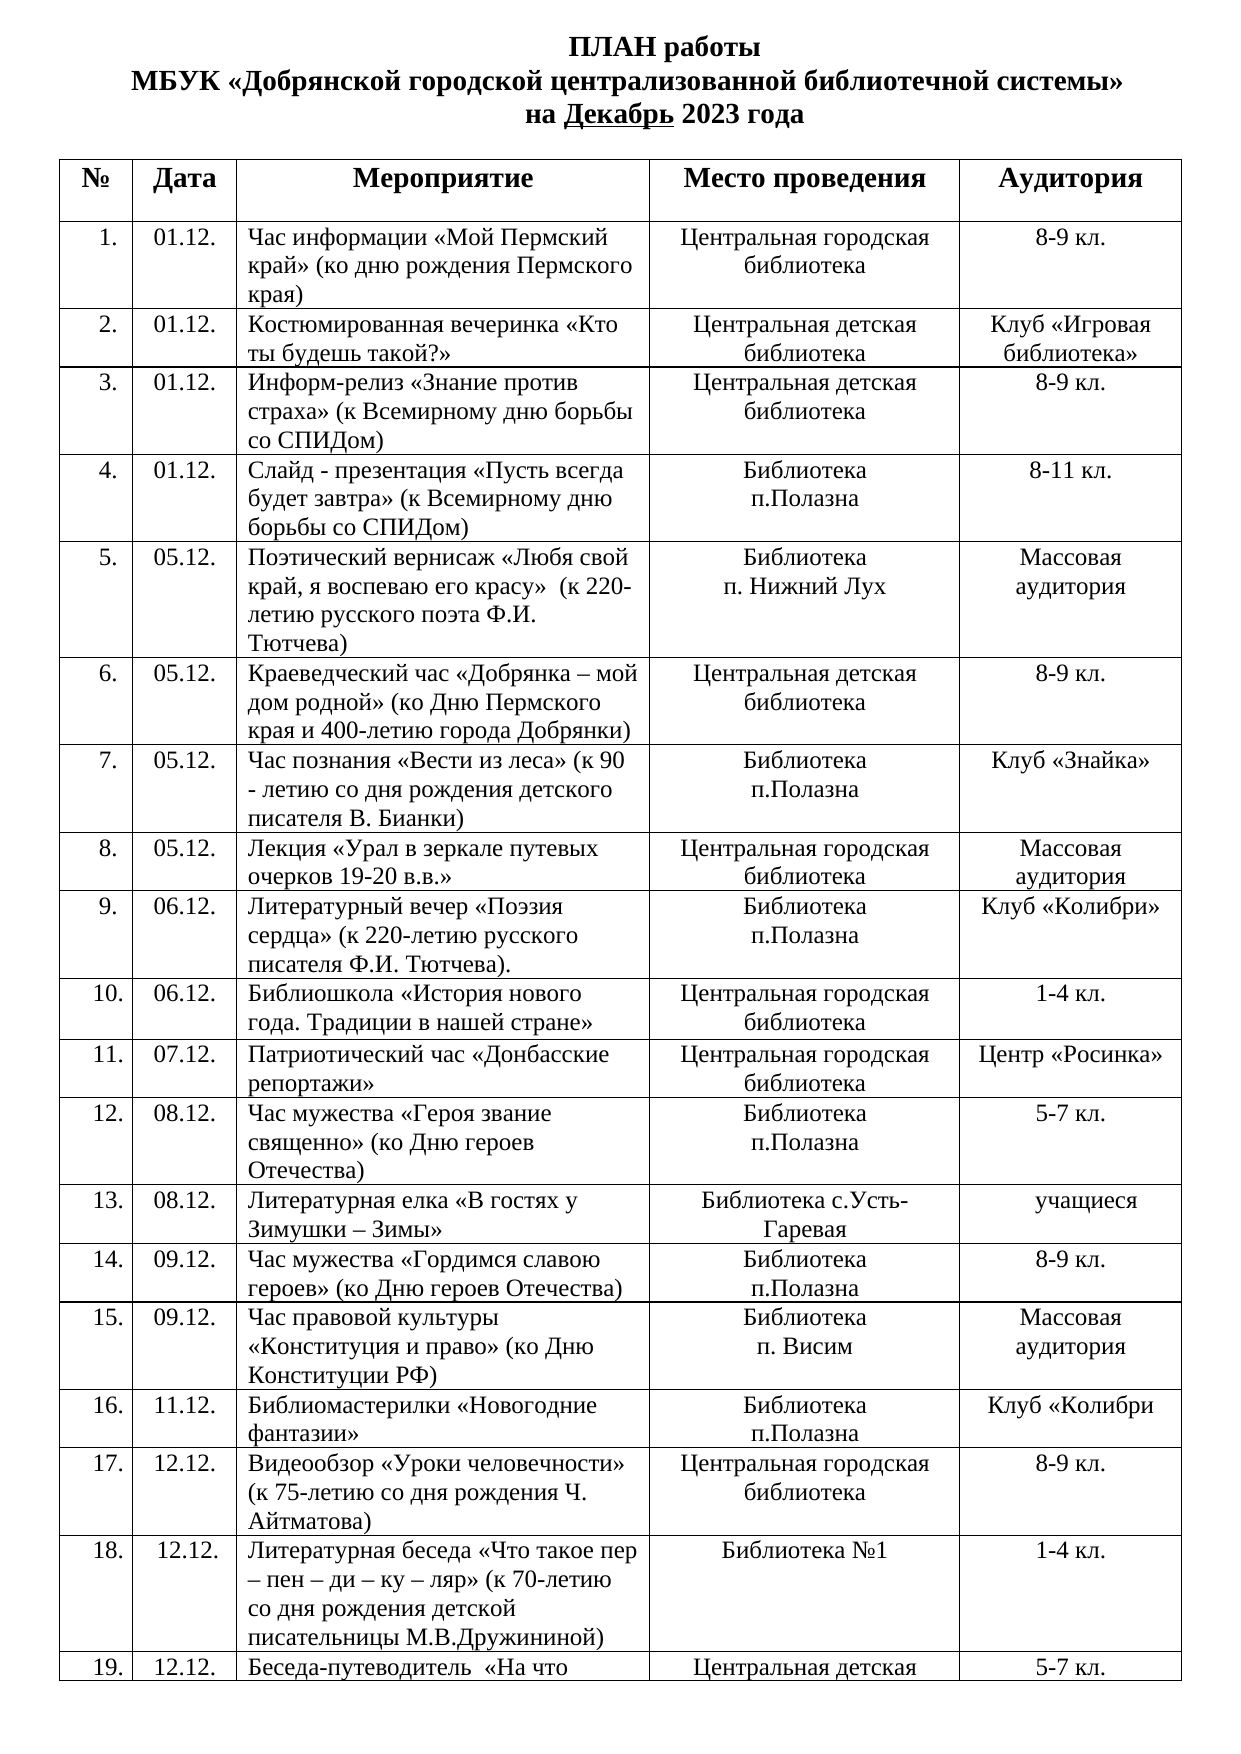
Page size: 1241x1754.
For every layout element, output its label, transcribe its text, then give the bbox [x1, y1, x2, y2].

table_cell 11.12. [133, 1390, 236, 1447]
table_cell 06.12. [133, 891, 236, 977]
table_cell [650, 1652, 959, 1680]
table_cell 8-9 кл. [960, 1448, 1181, 1534]
table_cell Час познания «Вести из леса» (к 90 - летию со дня рождения детского писателя В. Бианки) [237, 745, 649, 832]
table_cell Библиотека п.Полазна [650, 1390, 959, 1447]
table_cell Библиотека №1 [650, 1536, 959, 1651]
table_cell Слайд - презентация «Пусть всегда будет завтра» (к Всемирному дню борьбы со СПИДом) [237, 455, 649, 541]
table_cell Библиотека п.Полазна [650, 745, 959, 832]
text МБУК «Добрянской городской централизованной библиотечной системы» [74, 63, 1181, 97]
table_cell 12.12. [133, 1652, 236, 1680]
table_cell 01.12. [133, 455, 236, 541]
table_cell Библиотека с.Усть-Гаревая [650, 1185, 959, 1243]
table_cell Видеообзор «Уроки человечности» (к 75-летию со дня рождения Ч. Айтматова) [237, 1448, 649, 1534]
table_cell [60, 455, 132, 541]
table_cell Клуб «Игровая библиотека» [960, 309, 1181, 366]
table_cell [60, 542, 132, 657]
table_cell Час информации «Мой Пермский край» (ко дню рождения Пермского края) [237, 222, 649, 308]
table_cell Центр «Росинка» [960, 1040, 1181, 1097]
table_cell 05.12. [133, 745, 236, 832]
table_cell [60, 658, 132, 744]
table_cell 5-7 кл. [960, 1098, 1181, 1184]
table_cell 8-9 кл. [960, 658, 1181, 744]
table_cell 5-7 кл. [960, 1652, 1181, 1680]
table_cell 05.12. [133, 658, 236, 744]
table_cell Центральная городская библиотека [650, 833, 959, 890]
table_cell [60, 891, 132, 977]
table_cell Патриотический час «Донбасские репортажи» [237, 1040, 649, 1097]
table_cell 8-9 кл. [960, 1244, 1181, 1301]
table_cell Библиотека п.Полазна [650, 455, 959, 541]
table_cell Клуб «Колибри» [960, 891, 1181, 977]
table_header Дата [133, 160, 236, 221]
table_cell Костюмированная вечеринка «Кто ты будешь такой?» [237, 309, 649, 366]
table_cell Центральная детская библиотека [650, 309, 959, 366]
table_header Место проведения [650, 160, 959, 221]
table_cell Библиотека п.Полазна [650, 1098, 959, 1184]
table_cell [60, 309, 132, 366]
table_cell Массовая аудитория [960, 542, 1181, 657]
table_cell Литературная беседа «Что такое пер – пен – ди – ку – ляр» (к 70-летию со дня рождения детской писательницы М.В.Дружининой) [237, 1536, 649, 1651]
table_cell Библиотека п. Висим [650, 1303, 959, 1389]
table_header № [60, 160, 132, 221]
table_cell Библиотека п.Полазна [650, 1244, 959, 1301]
table_cell Центральная детская библиотека [650, 368, 959, 454]
table_cell [60, 1098, 132, 1184]
table_cell Час мужества «Героя звание священно» (ко Дню героев Отечества) [237, 1098, 649, 1184]
table_cell [60, 745, 132, 832]
table_cell [60, 1040, 132, 1097]
table_cell 1-4 кл. [960, 979, 1181, 1038]
table_cell Библиотека п. Нижний Лух [650, 542, 959, 657]
table_cell [60, 1390, 132, 1447]
table_cell [60, 1448, 132, 1534]
table_cell 09.12. [133, 1244, 236, 1301]
table_cell 06.12. [133, 979, 236, 1038]
table_cell [60, 1244, 132, 1301]
table_cell 09.12. [133, 1303, 236, 1389]
table_cell [60, 222, 132, 308]
table_cell 05.12. [133, 542, 236, 657]
table_cell Информ-релиз «Знание против страха» (к Всемирному дню борьбы со СПИДом) [237, 368, 649, 454]
table_cell Центральная городская библиотека [650, 1040, 959, 1097]
table_cell Поэтический вернисаж «Любя свой край, я воспеваю его красу» (к 220-летию русского поэта Ф.И. Тютчева) [237, 542, 649, 657]
table_cell 1-4 кл. [960, 1536, 1181, 1651]
table_cell Час правовой культуры «Конституция и право» (ко Дню Конституции РФ) [237, 1303, 649, 1389]
table_cell Центральная городская библиотека [650, 1448, 959, 1534]
table_cell Библиотека п.Полазна [650, 891, 959, 977]
table_header Аудитория [960, 160, 1181, 221]
table_cell [60, 1652, 132, 1680]
table_cell Клуб «Знайка» [960, 745, 1181, 832]
table_cell Час мужества «Гордимся славою героев» (ко Дню героев Отечества) [237, 1244, 649, 1301]
table_cell 07.12. [133, 1040, 236, 1097]
text на Декабрь 2023 года [74, 97, 1181, 130]
table_cell Лекция «Урал в зеркале путевых очерков 19-20 в.в.» [237, 833, 649, 890]
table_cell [237, 1652, 649, 1680]
table_cell Центральная городская библиотека [650, 979, 959, 1038]
table_cell Литературный вечер «Поэзия сердца» (к 220-летию русского писателя Ф.И. Тютчева). [237, 891, 649, 977]
table_cell 8-11 кл. [960, 455, 1181, 541]
table_cell [60, 1536, 132, 1651]
table_cell 01.12. [133, 309, 236, 366]
table_cell Центральная городская библиотека [650, 222, 959, 308]
table_cell 8-9 кл. [960, 368, 1181, 454]
table_cell 08.12. [133, 1185, 236, 1243]
table_cell 05.12. [133, 833, 236, 890]
table_cell Литературная елка «В гостях у Зимушки – Зимы» [237, 1185, 649, 1243]
table_cell Массовая аудитория [960, 1303, 1181, 1389]
table_cell Библиошкола «История нового года. Традиции в нашей стране» [237, 979, 649, 1038]
table_cell [60, 833, 132, 890]
table_cell 8-9 кл. [960, 222, 1181, 308]
table_cell Массовая аудитория [960, 833, 1181, 890]
table_cell 12.12. [133, 1448, 236, 1534]
table_cell 01.12. [133, 368, 236, 454]
table_cell Клуб «Колибри [960, 1390, 1181, 1447]
table_cell [60, 368, 132, 454]
table_cell 12.12. [133, 1536, 236, 1651]
table_cell [60, 1303, 132, 1389]
table_cell [60, 979, 132, 1038]
table_cell [60, 1185, 132, 1243]
table_cell 08.12. [133, 1098, 236, 1184]
table_cell учащиеся [960, 1185, 1181, 1243]
text ПЛАН работы [74, 29, 1181, 63]
table_header Мероприятие [237, 160, 649, 221]
table_cell Краеведческий час «Добрянка – мой дом родной» (ко Дню Пермского края и 400-летию города Добрянки) [237, 658, 649, 744]
table_cell Центральная детская библиотека [650, 658, 959, 744]
table_cell 01.12. [133, 222, 236, 308]
table_cell Библиомастерилки «Новогодние фантазии» [237, 1390, 649, 1447]
